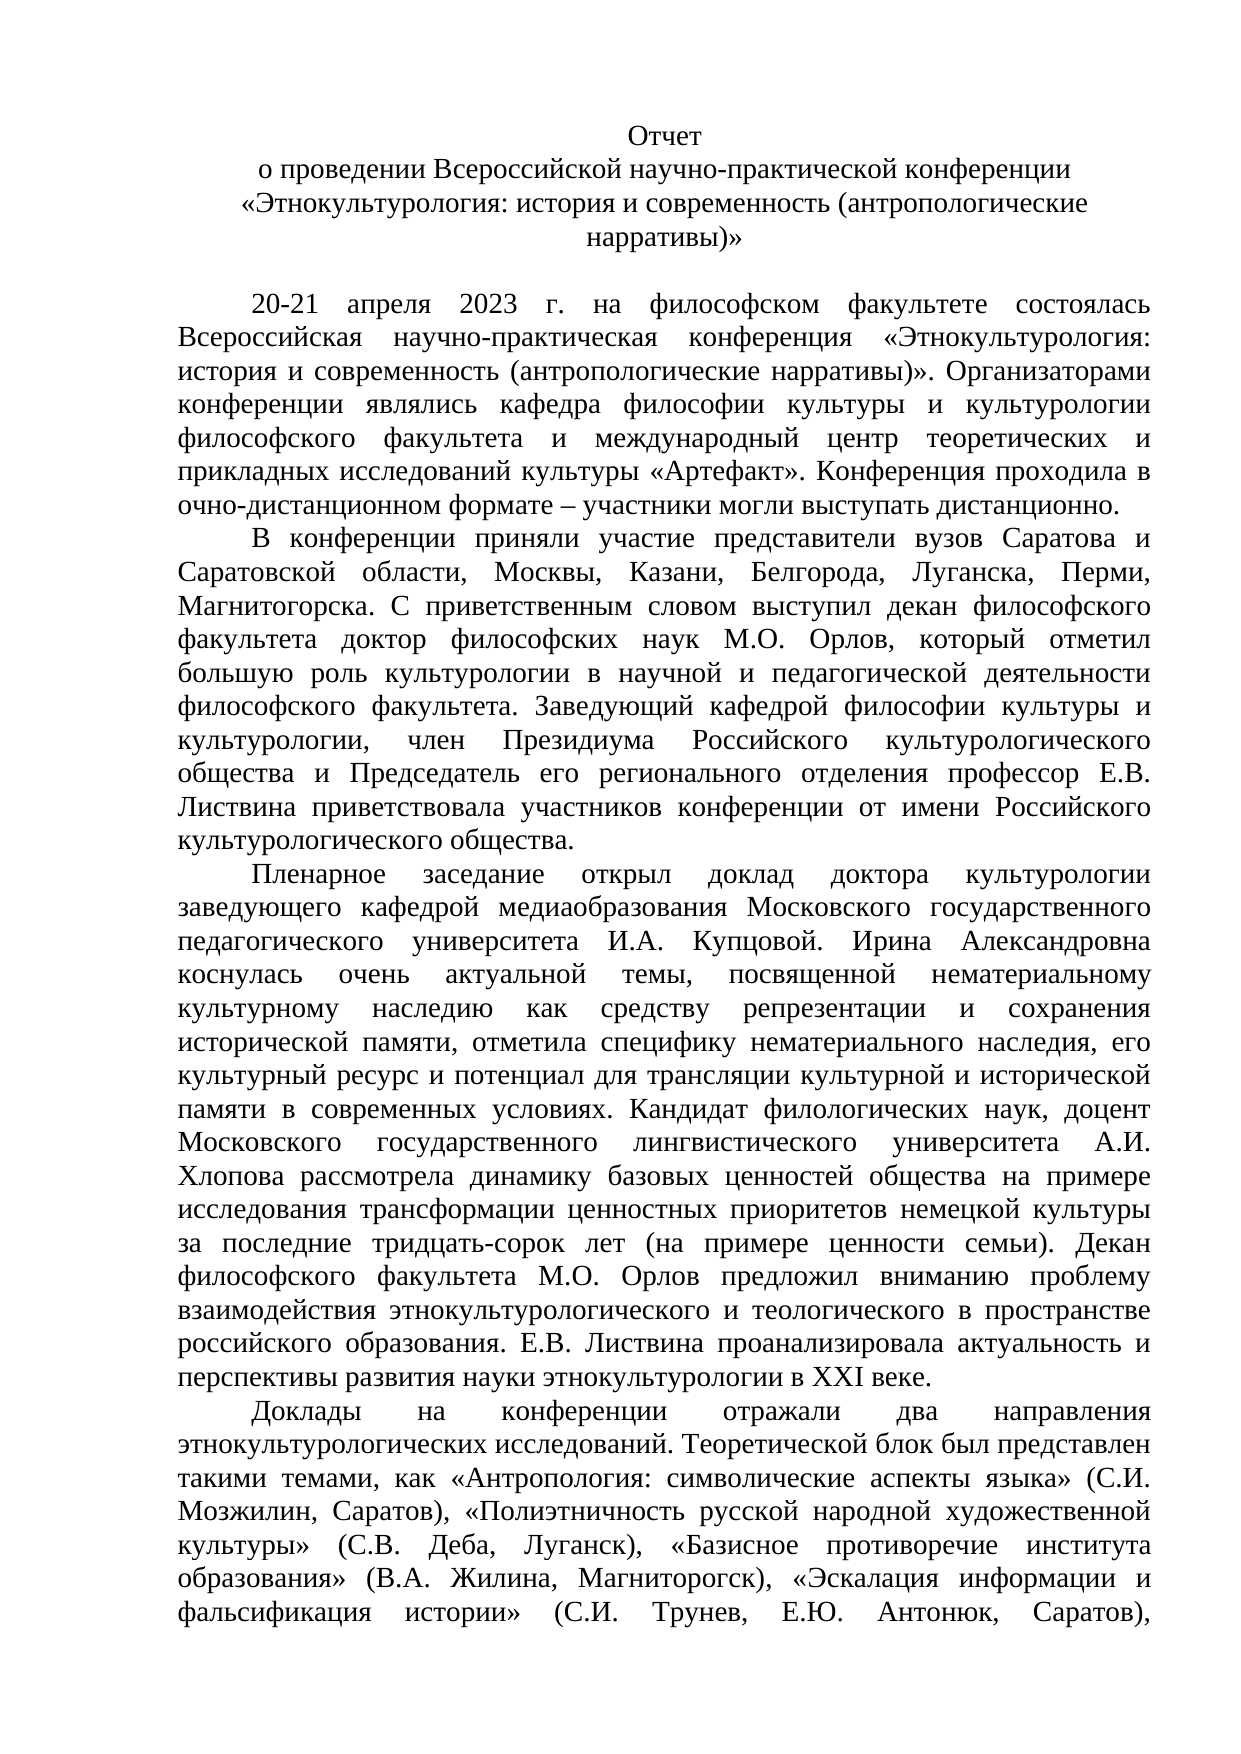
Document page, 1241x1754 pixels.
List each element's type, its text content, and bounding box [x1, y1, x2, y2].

text Пленарное заседание открыл доклад доктора культурологии заведующего кафедрой медиаобразования Московского государственного педагогического университета И.А. Купцовой. Ирина Александровна коснулась очень актуальной темы, посвященной нематериальному культурному наследию как средству репрезентации и сохранения исторической памяти, отметила специфику нематериального наследия, его культурный ресурс и потенциал для трансляции культурной и исторической памяти в современных условиях. Кандидат филологических наук, доцент Московского государственного лингвистического университета А.И. Хлопова рассмотрела динамику базовых ценностей общества на примере исследования трансформации ценностных приоритетов немецкой культуры за последние тридцать-сорок лет (на примере ценности семьи). Декан философского факультета М.О. Орлов предложил вниманию проблему взаимодействия этнокультурологического и теологического в пространстве российского образования. Е.В. Листвина проанализировала актуальность и перспективы развития науки этнокультурологии в ХХI веке. [177, 856, 1152, 1393]
text о проведении Всероссийской научно-практической конференции «Этнокультурология: история и современность (антропологические нарративы)» [177, 152, 1152, 252]
text 20-21 апреля 2023 г. на философском факультете состоялась Всероссийская научно-практическая конференция «Этнокультурология: история и современность (антропологические нарративы)». Организаторами конференции являлись кафедра философии культуры и культурологии философского факультета и международный центр теоретических и прикладных исследований культуры «Артефакт». Конференция проходила в очно-дистанционном формате – участники могли выступать дистанционно. [177, 286, 1152, 521]
text Отчет [177, 118, 1152, 152]
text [177, 1560, 1152, 1627]
text В конференции приняли участие представители вузов Саратова и Саратовской области, Москвы, Казани, Белгорода, Луганска, Перми, Магнитогорска. С приветственным словом выступил декан философского факультета доктор философских наук М.О. Орлов, который отметил большую роль культурологии в научной и педагогической деятельности философского факультета. Заведующий кафедрой философии культуры и культурологии, член Президиума Российского культурологического общества и Председатель его регионального отделения профессор Е.В. Листвина приветствовала участников конференции от имени Российского культурологического общества. [177, 521, 1152, 856]
